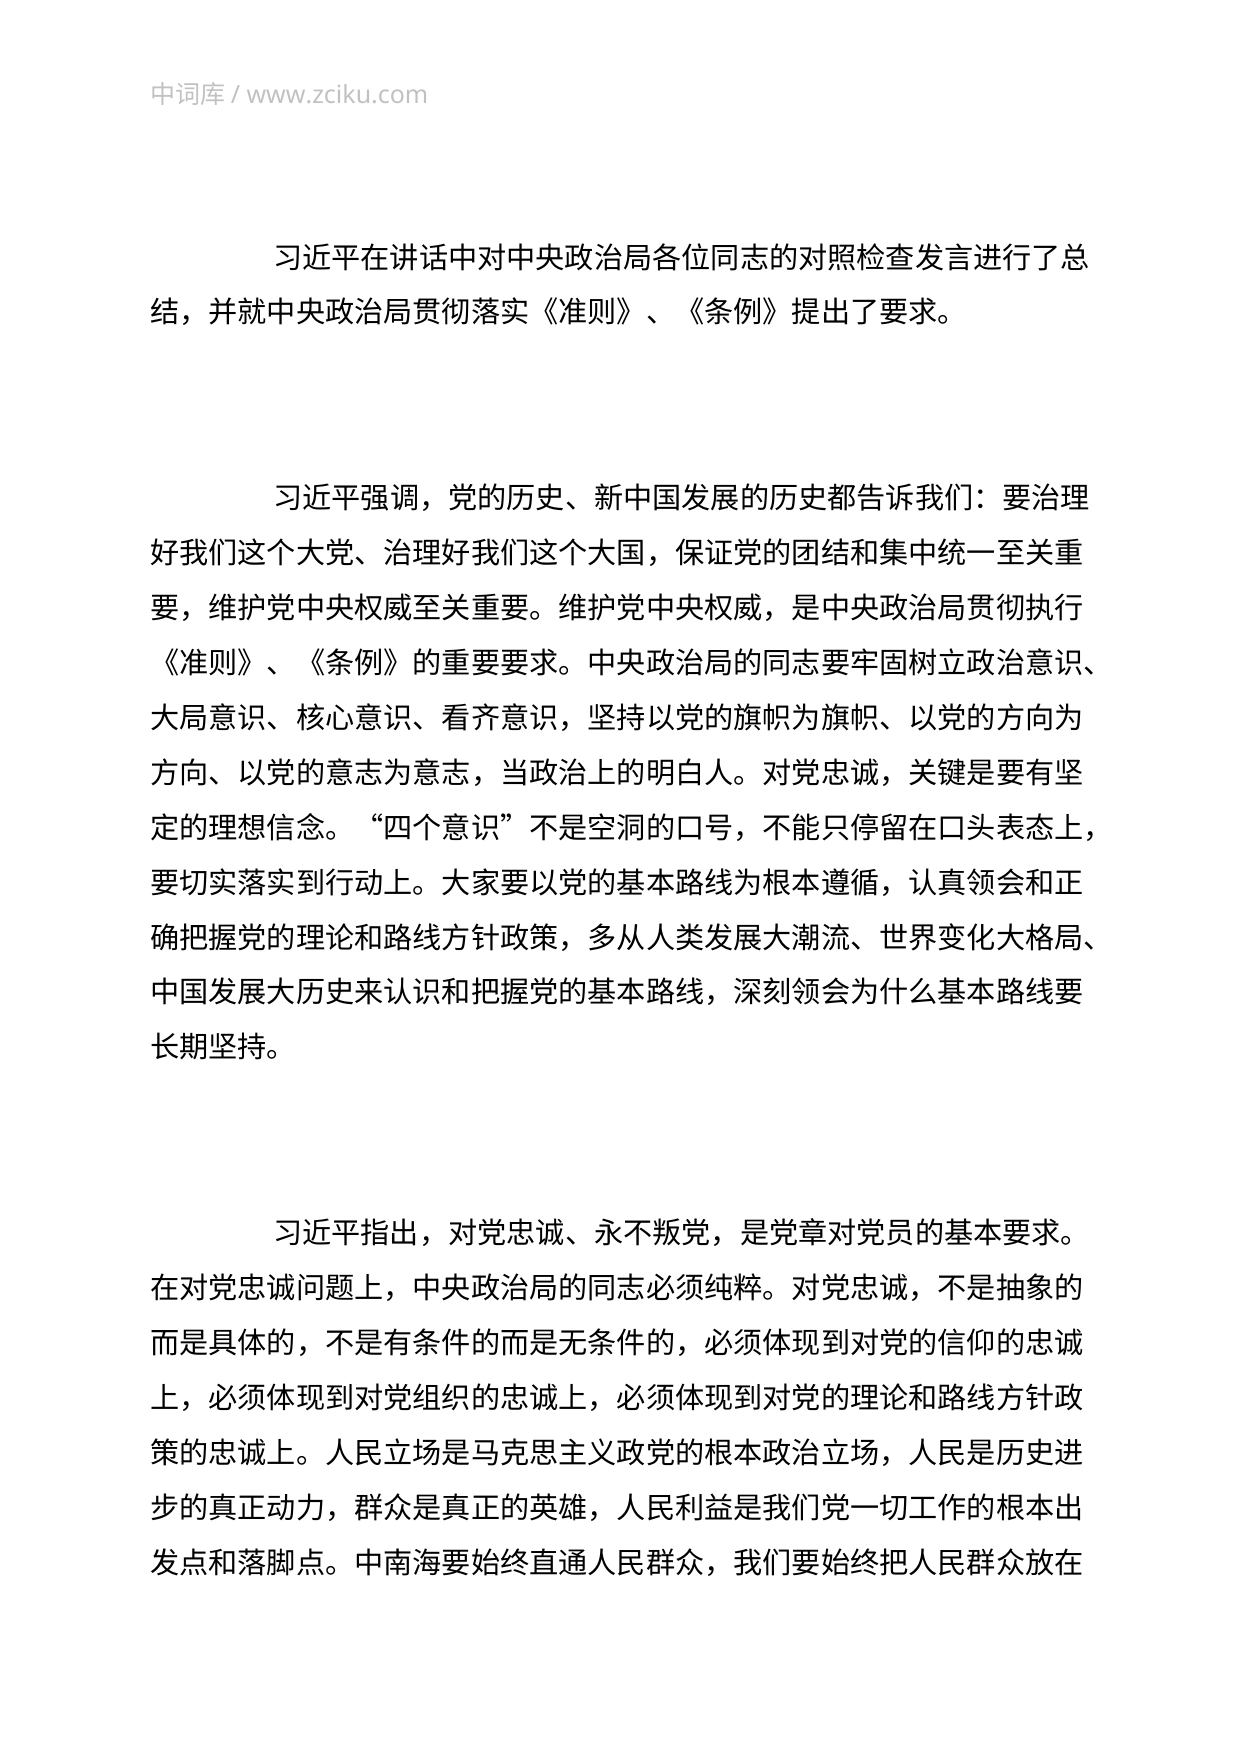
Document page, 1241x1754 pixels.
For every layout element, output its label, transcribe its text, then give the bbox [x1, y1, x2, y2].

text 习近平强调，党的历史、新中国发展的历史都告诉我们：要治理好我们这个大党、治理好我们这个大国，保证党的团结和集中统一至关重要，维护党中央权威至关重要。维护党中央权威，是中央政治局贯彻执行《准则》、《条例》的重要要求。中央政治局的同志要牢固树立政治意识、大局意识、核心意识、看齐意识，坚持以党的旗帜为旗帜、以党的方向为方向、以党的意志为意志，当政治上的明白人。对党忠诚，关键是要有坚定的理想信念。“四个意识”不是空洞的口号，不能只停留在口头表态上，要切实落实到行动上。大家要以党的基本路线为根本遵循，认真领会和正确把握党的理论和路线方针政策，多从人类发展大潮流、世界变化大格局、中国发展大历史来认识和把握党的基本路线，深刻领会为什么基本路线要长期坚持。 [150, 475, 1090, 1066]
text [150, 1210, 1090, 1582]
text 习近平在讲话中对中央政治局各位同志的对照检查发言进行了总结，并就中央政治局贯彻落实《准则》、《条例》提出了要求。 [150, 234, 1090, 331]
